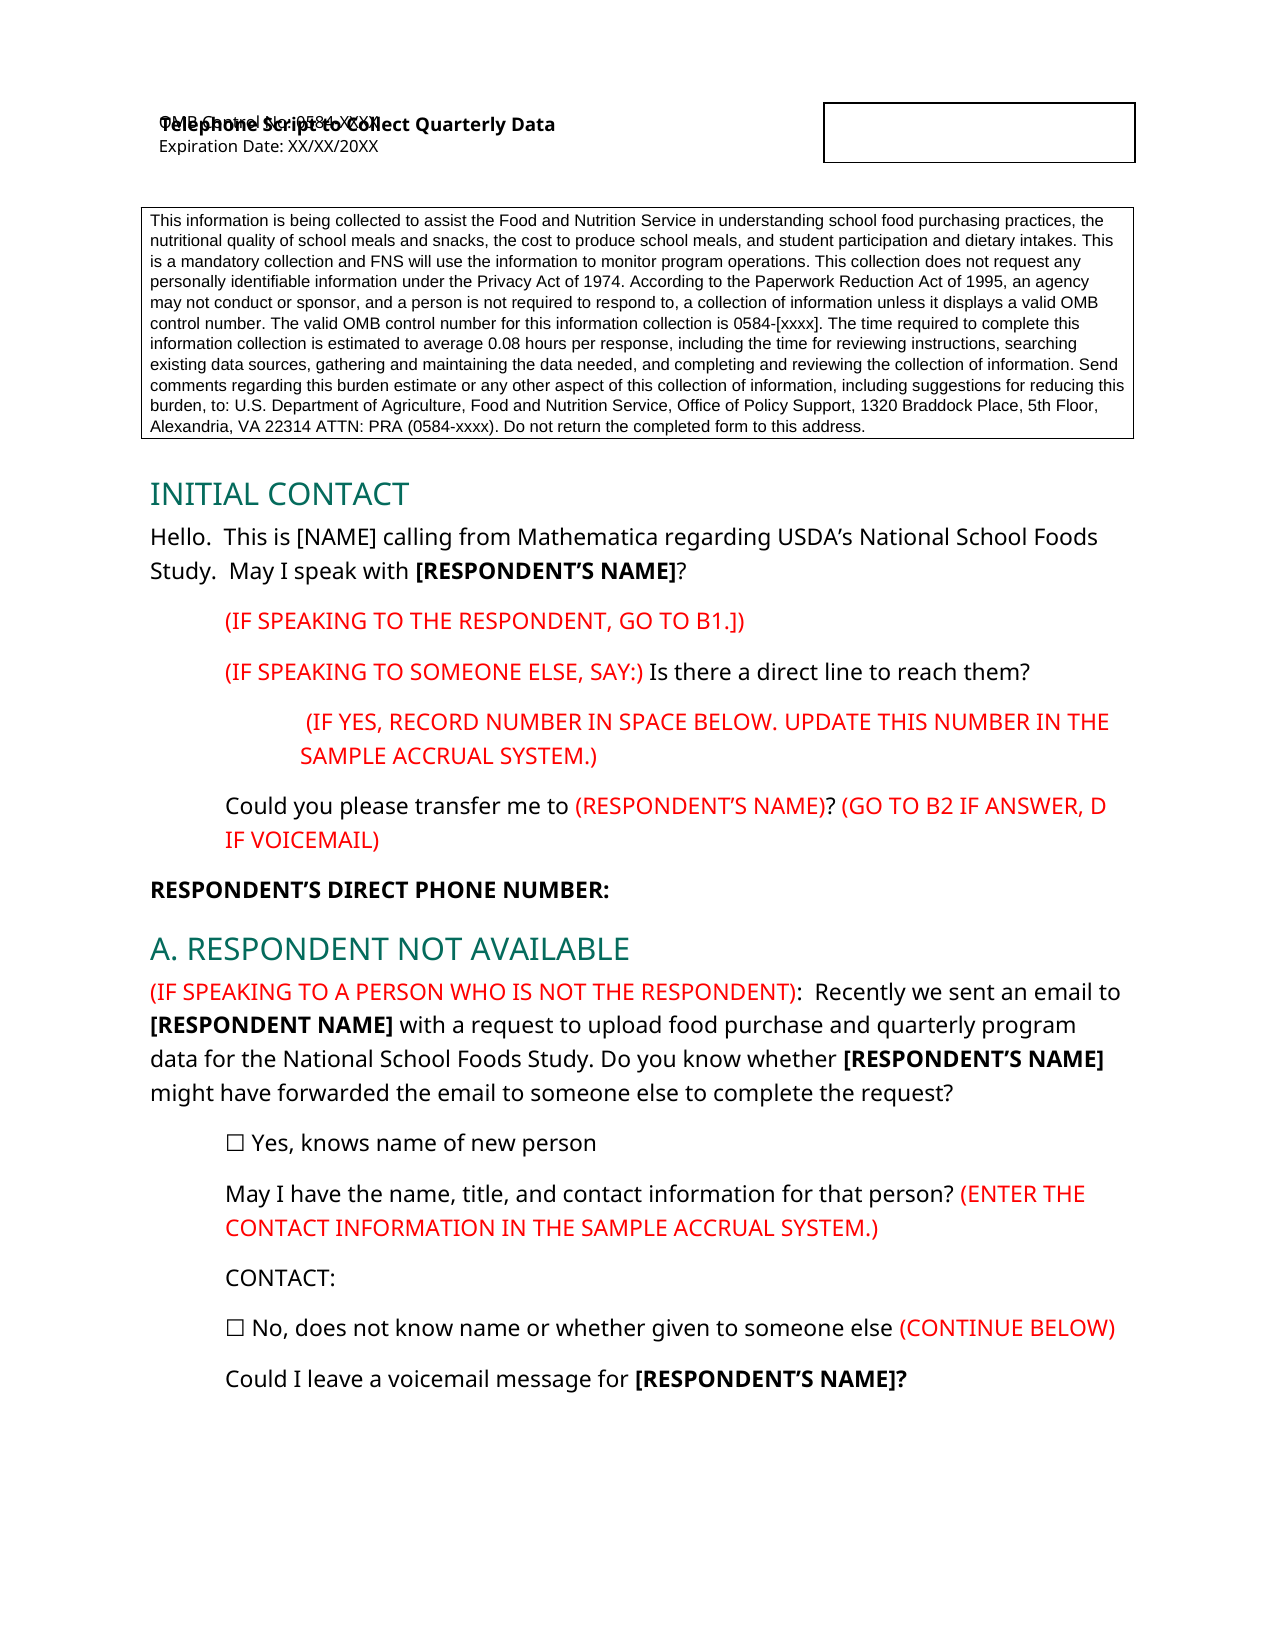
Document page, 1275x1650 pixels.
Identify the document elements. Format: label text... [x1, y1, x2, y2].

text A. RESPONDENT NOT AVAILABLE [150, 927, 1125, 969]
text May I have the name, title, and contact information for that person? (ENTER THE CONTACT INFORMATION IN THE SAMPLE ACCRUAL SYSTEM.) [225, 1178, 1125, 1243]
text (IF YES, RECORD NUMBER IN SPACE BELOW. UPDATE THIS NUMBER IN THE SAMPLE ACCRUAL SYSTEM.) [300, 706, 1125, 771]
text (IF SPEAKING TO A PERSON WHO IS NOT THE RESPONDENT): Recently we sent an email to [RESPONDENT NAME] with a request to upload food purchase and quarterly program data for the National School Foods Study. Do you know whether [RESPONDENT’S NAME] might have forwarded the email to someone else to complete the request? [150, 976, 1125, 1108]
text Could I leave a voicemail message for [RESPONDENT’S NAME]? [225, 1363, 1125, 1394]
text (IF SPEAKING TO SOMEONE ELSE, SAY:) Is there a direct line to reach them? [225, 656, 1125, 687]
text INITIAL CONTACT [150, 472, 1125, 515]
text No, does not know name or whether given to someone else (CONTINUE BELOW) [225, 1312, 1125, 1344]
text CONTACT: [225, 1262, 1125, 1293]
text Yes, knows name of new person [225, 1127, 1125, 1159]
text Could you please transfer me to (RESPONDENT’S NAME)? (GO TO B2 IF ANSWER, D IF VOICEMAIL) [225, 790, 1125, 855]
text RESPONDENT’S DIRECT PHONE NUMBER: [150, 874, 1125, 906]
text (IF SPEAKING TO THE RESPONDENT, GO TO B1.]) [225, 605, 1125, 636]
text Hello. This is [NAME] calling from Mathematica regarding USDA’s National School Foods Study. May I speak with [RESPONDENT’S NAME]? [150, 521, 1125, 586]
